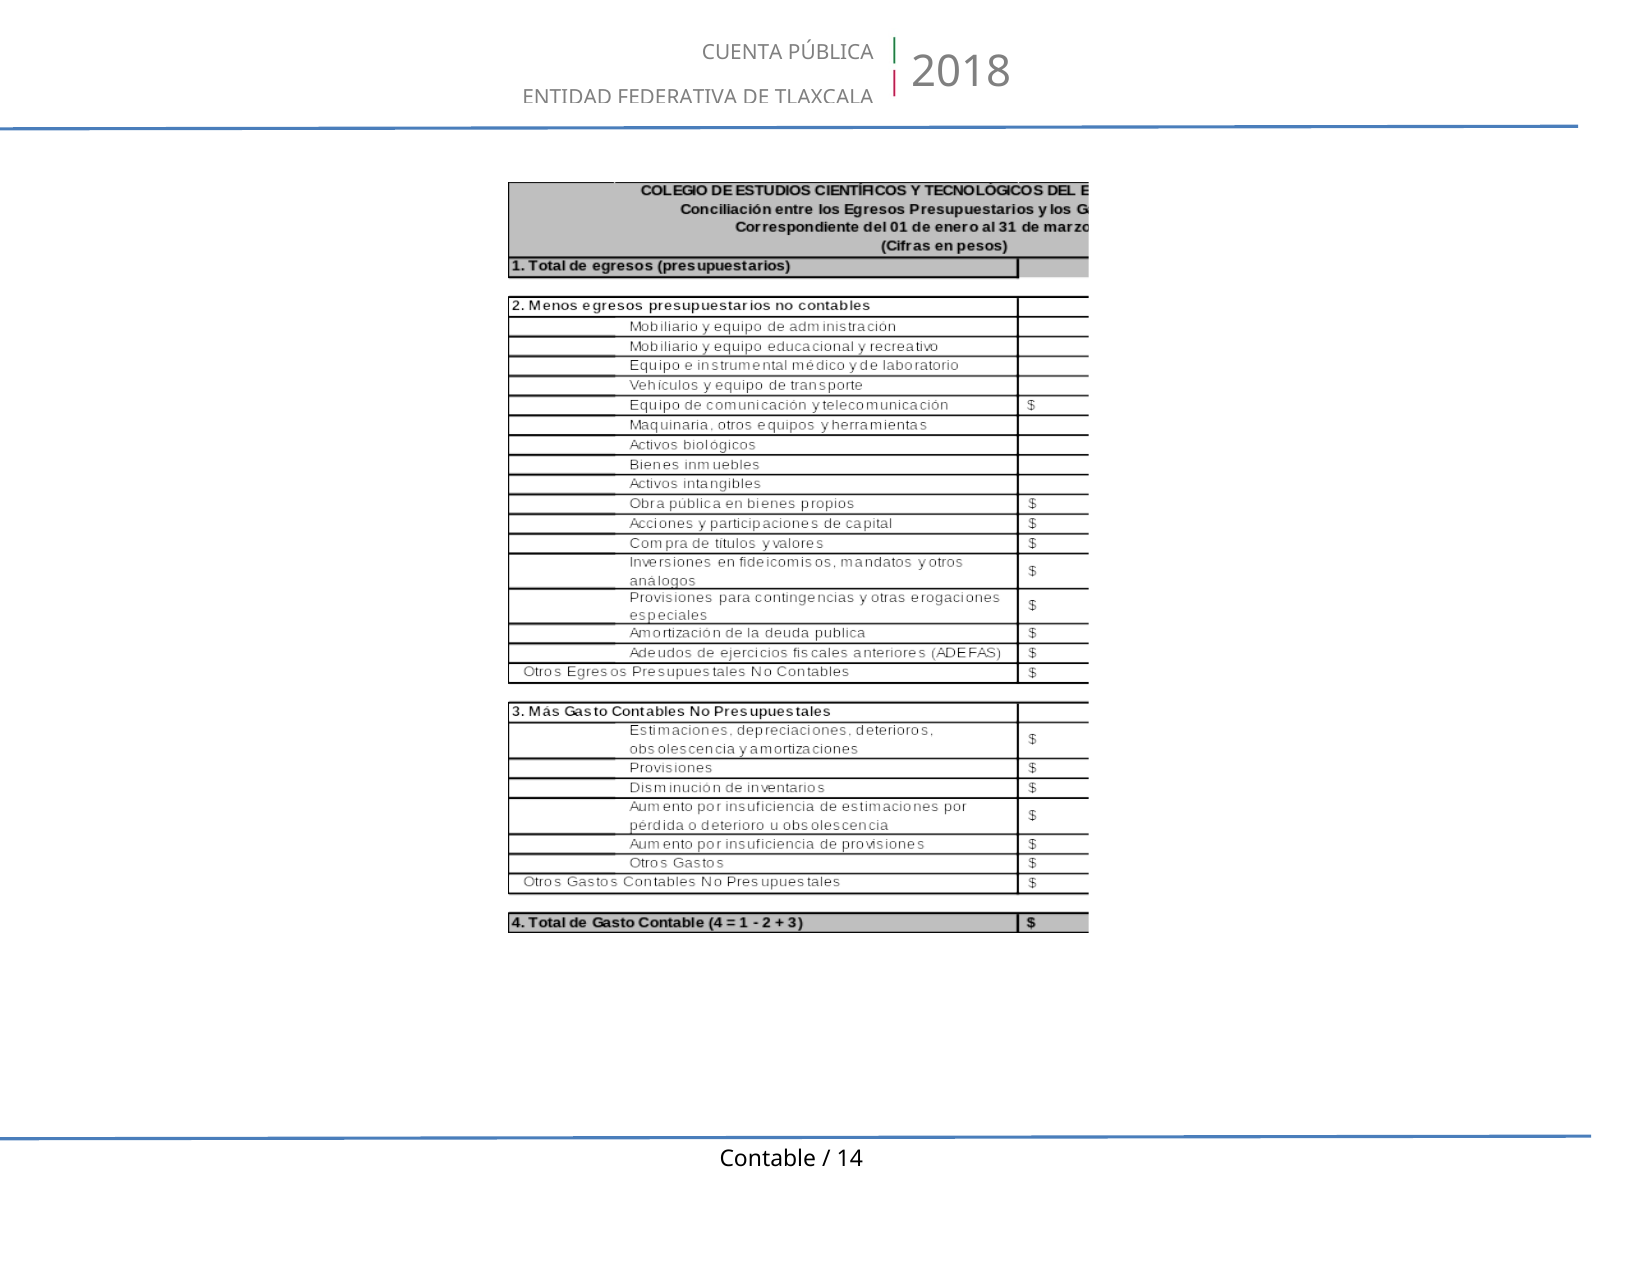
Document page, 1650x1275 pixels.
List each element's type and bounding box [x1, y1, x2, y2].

picture [888, 28, 906, 99]
